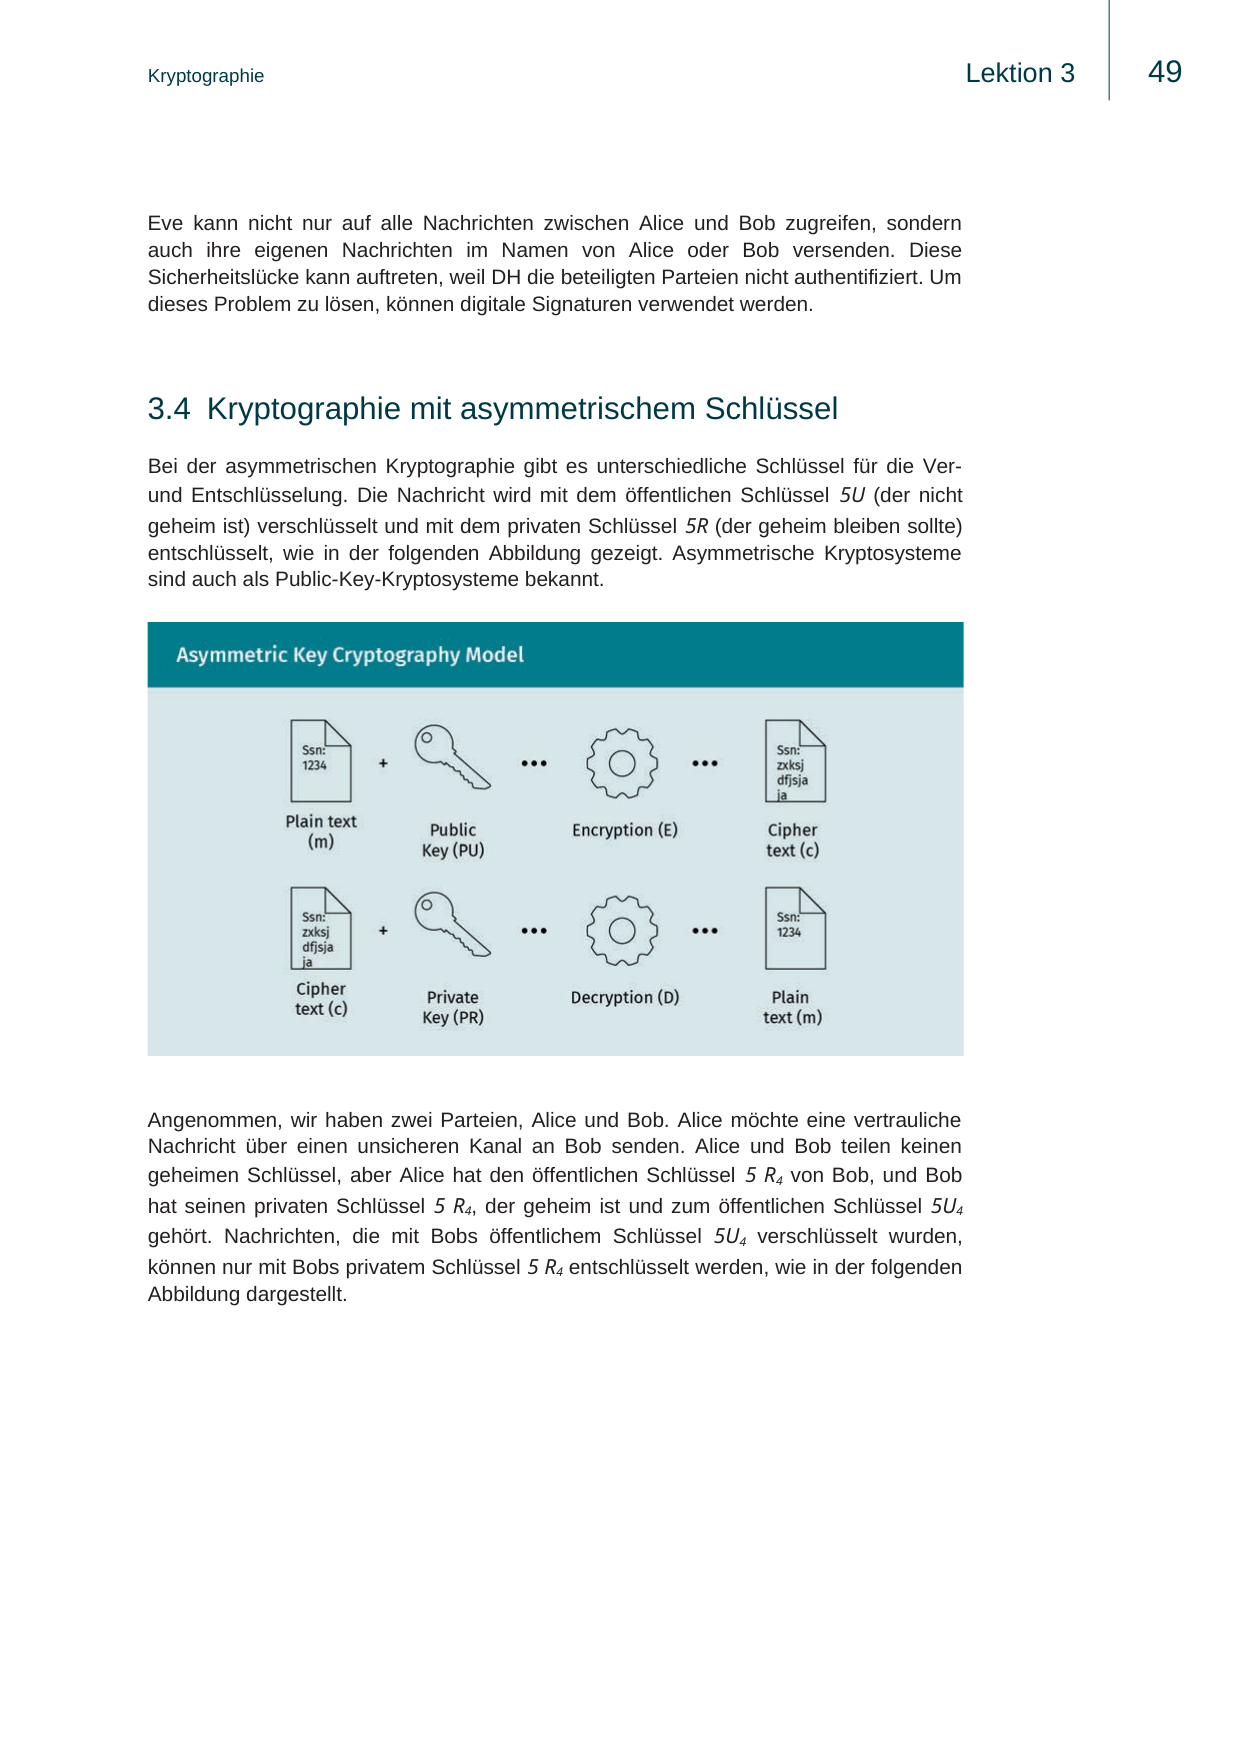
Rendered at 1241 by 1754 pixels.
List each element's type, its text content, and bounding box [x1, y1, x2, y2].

text Angenommen, wir haben zwei Parteien, Alice und Bob. Alice möchte eine vertrauliche Nachricht über einen unsicheren Kanal an Bob senden. Alice und Bob teilen keinen geheimen Schlüssel, aber Alice hat den öffentlichen Schlüssel 5 R4 von Bob, und Bob hat seinen privaten Schlüssel 5 R4, der geheim ist und zum öffentlichen Schlüssel 5U4 gehört. Nachrichten, die mit Bobs öffentlichem Schlüssel 5U4 verschlüsselt wurden, können nur mit Bobs privatem Schlüssel 5 R4 entschlüsselt werden, wie in der folgenden Abbildung dargestellt. [147, 1108, 963, 1306]
subtitle Kryptographie mit asymmetrischem Schlüssel [147, 390, 1192, 426]
text Eve kann nicht nur auf alle Nachrichten zwischen Alice und Bob zugreifen, sondern auch ihre eigenen Nachrichten im Namen von Alice oder Bob versenden. Diese Sicherheitslücke kann auftreten, weil DH die beteiligten Parteien nicht authentifiziert. Um dieses Problem zu lösen, können digitale Signaturen verwendet werden. [147, 211, 963, 316]
text Bei der asymmetrischen Kryptographie gibt es unterschiedliche Schlüssel für die Ver- und Entschlüsselung. Die Nachricht wird mit dem öffentlichen Schlüssel 5U (der nicht geheim ist) verschlüsselt und mit dem privaten Schlüssel 5R (der geheim bleiben sollte) entschlüsselt, wie in der folgenden Abbildung gezeigt. Asymmetrische Kryptosysteme sind auch als Public-Key-Kryptosysteme bekannt. [148, 454, 963, 591]
picture [147, 622, 964, 1056]
